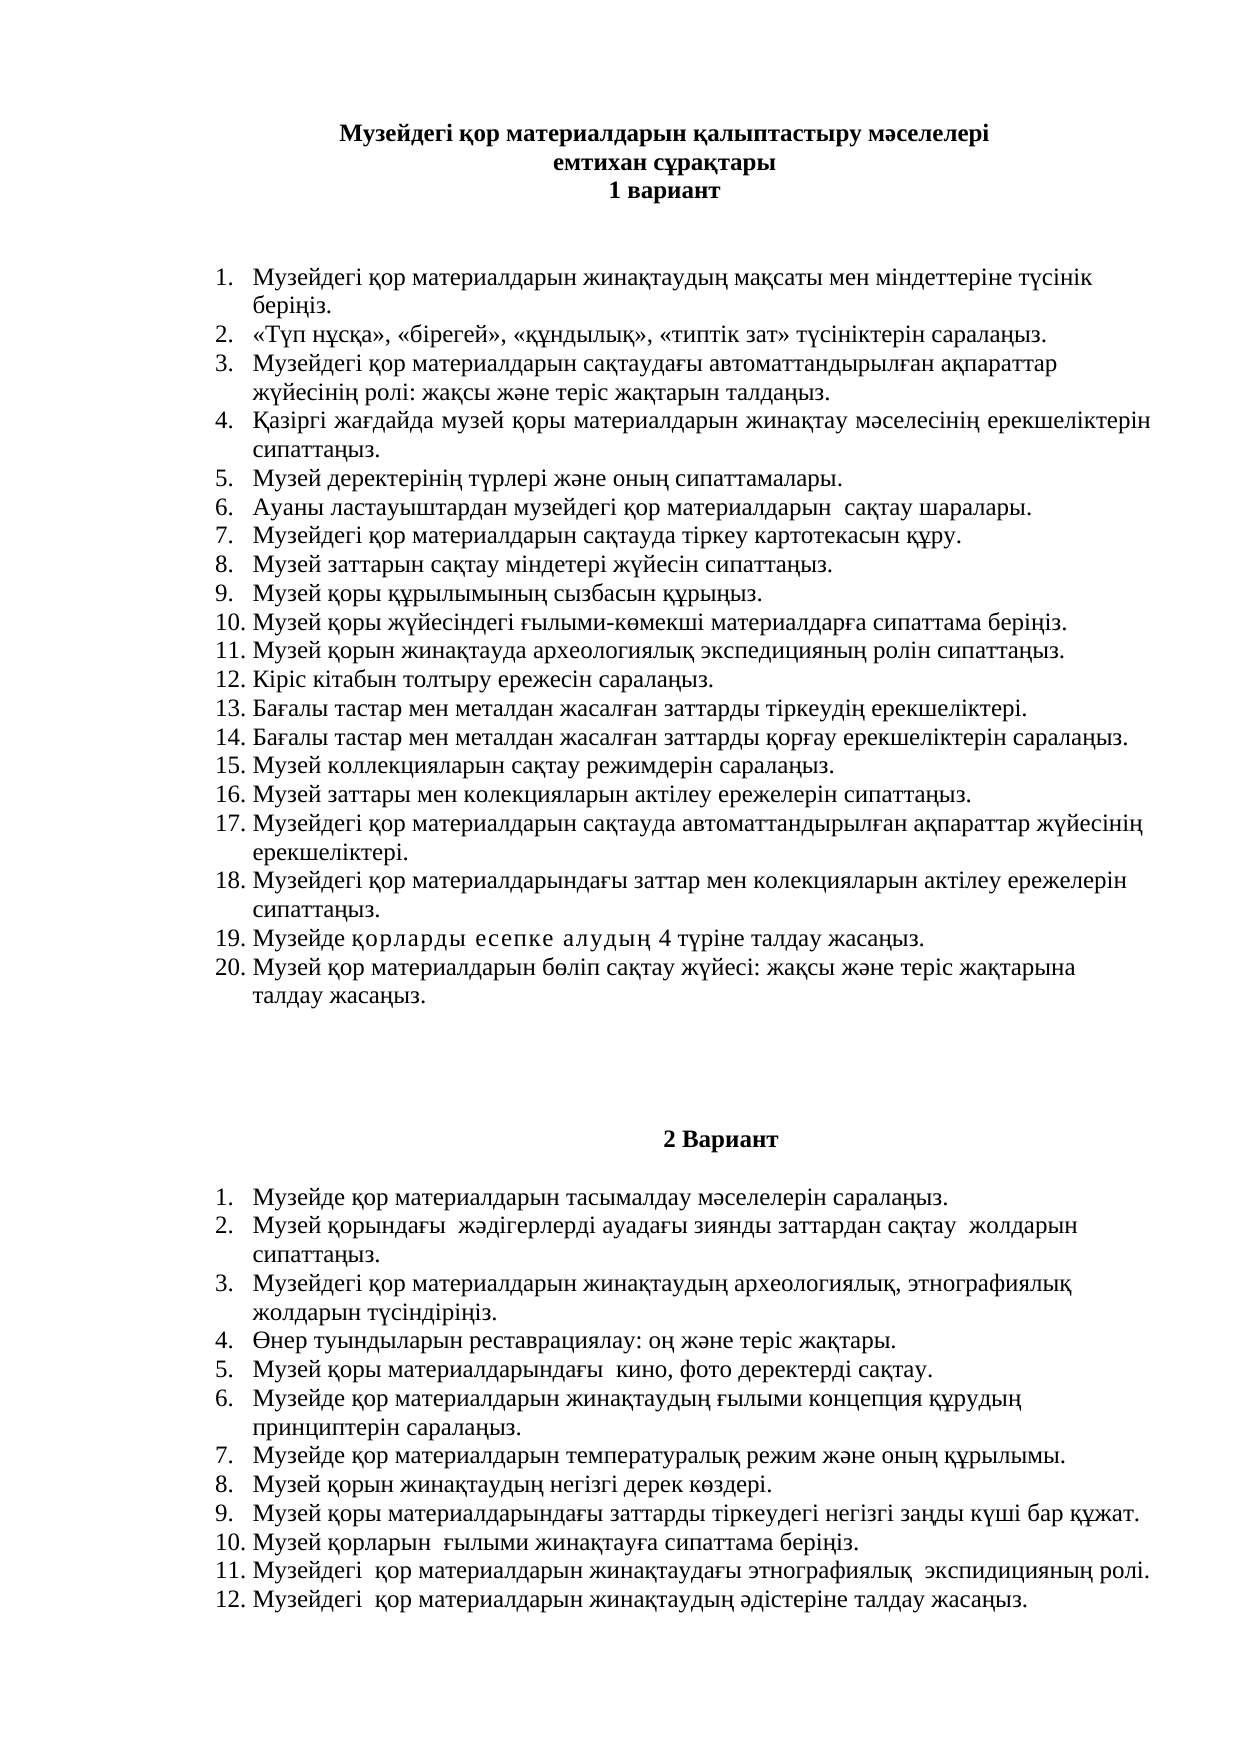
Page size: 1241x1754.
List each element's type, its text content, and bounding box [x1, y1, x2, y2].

text емтихан сұрақтары [177, 147, 1152, 176]
list Музей қор материалдарын бөліп сақтау жүйесі: жақсы және теріс жақтарына талдау жасаңыз. [215, 952, 1152, 1009]
list Ауаны ластауыштардан музейдегі қор материалдарын сақтау шаралары. [215, 492, 1152, 521]
list Музейде қор материалдарын температуралық режим және оның құрылымы. [215, 1441, 1152, 1469]
list Музей қорын жинақтаудың негізгі дерек көздері. [215, 1469, 1152, 1498]
list Музей қорларын ғылыми жинақтауға сипаттама беріңіз. [215, 1527, 1152, 1556]
list Музей заттары мен колекцияларын актілеу ережелерін сипаттаңыз. [215, 779, 1152, 808]
list Музейде қорларды есепке алудың 4 түріне талдау жасаңыз. [215, 923, 1152, 952]
list Музейде қор материалдарын тасымалдау мәселелерін саралаңыз. [215, 1182, 1152, 1211]
list Музей қорын жинақтауда археологиялық экспедицияның ролін сипаттаңыз. [215, 636, 1152, 664]
list Қазіргі жағдайда музей қоры материалдарын жинақтау мәселесінің ерекшеліктерін сипаттаңыз. [215, 406, 1152, 463]
list 2 Вариант [290, 1124, 1152, 1153]
list Музей деректерінің түрлері және оның сипаттамалары. [215, 463, 1152, 492]
list Музей қоры материалдарындағы кино, фото деректерді сақтау. [215, 1354, 1152, 1383]
text 1 вариант [177, 176, 1152, 204]
list Музейдегі қор материалдарын сақтаудағы автоматтандырылған ақпараттар жүйесінің ролі: жақсы және теріс жақтарын талдаңыз. [215, 348, 1152, 406]
list Бағалы тастар мен металдан жасалған заттарды қорғау ерекшеліктерін саралаңыз. [215, 722, 1152, 751]
list Өнер туындыларын реставрациялау: оң және теріс жақтары. [215, 1326, 1152, 1354]
list Музейдегі қор материалдарын сақтауда автоматтандырылған ақпараттар жүйесінің ерекшеліктері. [215, 808, 1152, 866]
list Музейдегі қор материалдарын жинақтаудағы этнографиялық экспидицияның ролі. [215, 1556, 1152, 1584]
list Музейде қор материалдарын жинақтаудың ғылыми концепция құрудың принциптерін саралаңыз. [215, 1383, 1152, 1441]
list Кіріс кітабын толтыру ережесін саралаңыз. [215, 664, 1152, 693]
list Бағалы тастар мен металдан жасалған заттарды тіркеудің ерекшеліктері. [215, 693, 1152, 722]
list Музейдегі қор материалдарын жинақтаудың мақсаты мен міндеттеріне түсінік беріңіз. [215, 262, 1152, 319]
list Музей қорындағы жәдігерлерді ауадағы зиянды заттардан сақтау жолдарын сипаттаңыз. [215, 1211, 1152, 1268]
list Музей қоры құрылымының сызбасын құрыңыз. [215, 578, 1152, 607]
list Музейдегі қор материалдарын сақтауда тіркеу картотекасын құру. [215, 521, 1152, 549]
list «Түп нұсқа», «бірегей», «құндылық», «типтік зат» түсініктерін саралаңыз. [215, 319, 1152, 348]
list Музейдегі қор материалдарын жинақтаудың археологиялық, этнографиялық жолдарын түсіндіріңіз. [215, 1268, 1152, 1326]
list Музейдегі қор материалдарындағы заттар мен колекцияларын актілеу ережелерін сипаттаңыз. [215, 866, 1152, 923]
list Музей коллекцияларын сақтау режимдерін саралаңыз. [215, 751, 1152, 779]
list Музей заттарын сақтау міндетері жүйесін сипаттаңыз. [215, 549, 1152, 578]
list Музейдегі қор материалдарын жинақтаудың әдістеріне талдау жасаңыз. [215, 1584, 1152, 1613]
list Музей қоры жүйесіндегі ғылыми-көмекші материалдарға сипаттама беріңіз. [215, 607, 1152, 636]
text Музейдегі қор материалдарын қалыптастыру мәселелері [177, 118, 1152, 147]
list Музей қоры материалдарындағы заттарды тіркеудегі негізгі заңды күші бар құжат. [215, 1498, 1152, 1527]
